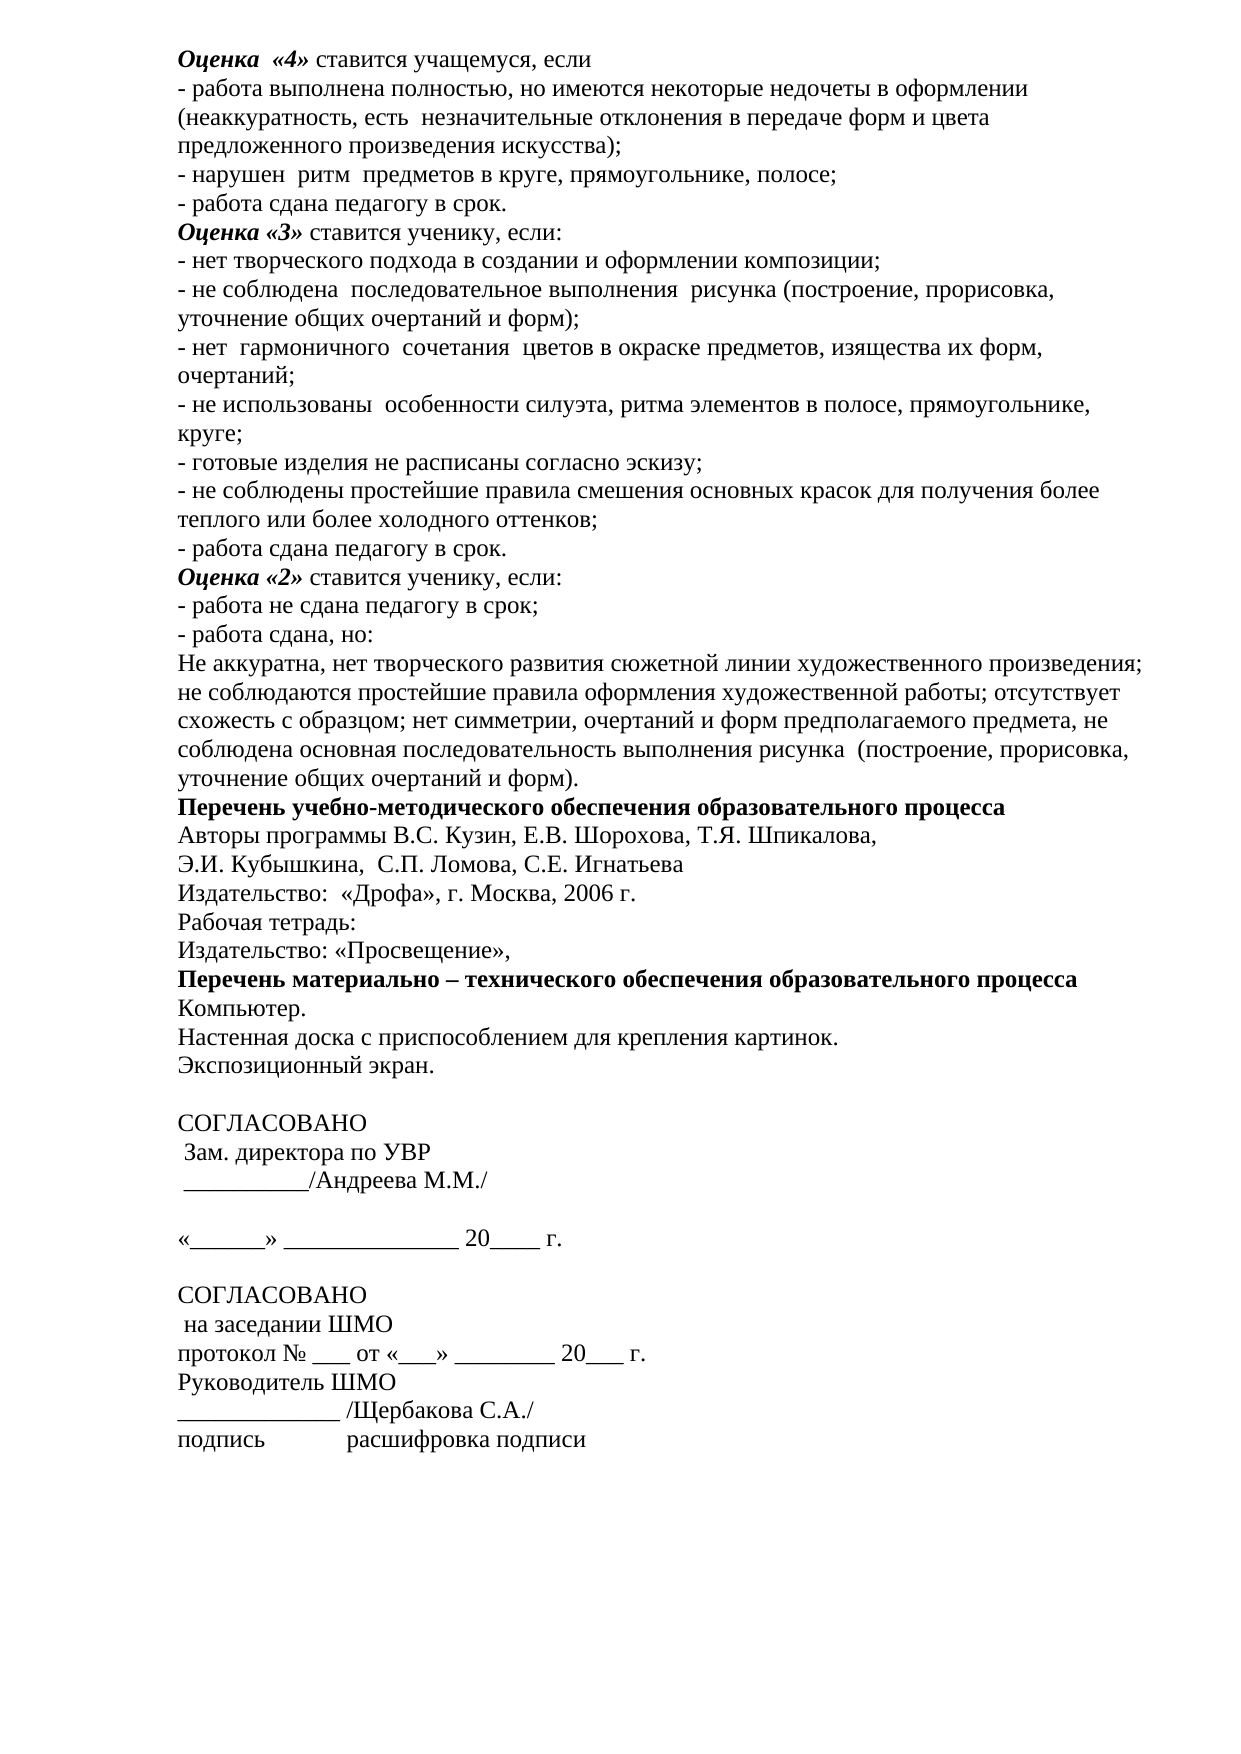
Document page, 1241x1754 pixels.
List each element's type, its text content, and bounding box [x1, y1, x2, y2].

text __________/Андреева М.М./ [177, 1166, 1152, 1194]
text Не аккуратна, нет творческого развития сюжетной линии художественного произведения; не соблюдаются простейшие правила оформления художественной работы; отсутствует схожесть с образцом; нет симметрии, очертаний и форм предполагаемого предмета, не соблюдена основная последовательность выполнения рисунка (построение, прорисовка, уточнение общих очертаний и форм). [177, 648, 1152, 792]
text Издательство: «Дрофа», г. Москва, 2006 г. [177, 878, 1152, 907]
text подпись расшифровка подписи [177, 1424, 1152, 1453]
text Экспозиционный экран. [177, 1051, 1152, 1079]
text - работа сдана, но: [177, 619, 1152, 648]
text Настенная доска с приспособлением для крепления картинок. [177, 1022, 1152, 1051]
text протокол № ___ от «___» ________ 20___ г. [177, 1338, 1152, 1367]
text Оценка «2» ставится ученику, если: [177, 562, 1152, 591]
text - нарушен ритм предметов в круге, прямоугольнике, полосе; [177, 159, 1152, 188]
text _____________ /Щербакова С.А./ [177, 1396, 1152, 1424]
text СОГЛАСОВАНО [177, 1108, 1152, 1137]
text Зам. директора по УВР [177, 1137, 1152, 1166]
text - работа сдана педагогу в срок. [177, 188, 1152, 217]
text Оценка «3» ставится ученику, если: [177, 217, 1152, 246]
text - нет творческого подхода в создании и оформлении композиции; [177, 246, 1152, 274]
text - работа не сдана педагогу в срок; [177, 591, 1152, 619]
text - не использованы особенности силуэта, ритма элементов в полосе, прямоугольнике, круге; [177, 389, 1152, 447]
text Руководитель ШМО [177, 1367, 1152, 1396]
text - работа сдана педагогу в срок. [177, 533, 1152, 562]
text Рабочая тетрадь: [177, 907, 1152, 936]
text - не соблюдена последовательное выполнения рисунка (построение, прорисовка, уточнение общих очертаний и форм); [177, 274, 1152, 332]
text Э.И. Кубышкина, С.П. Ломова, С.Е. Игнатьева [177, 849, 1152, 878]
text Перечень материально – технического обеспечения образовательного процесса [177, 964, 1152, 993]
text Компьютер. [177, 993, 1152, 1022]
text «______» ______________ 20____ г. [177, 1223, 1152, 1252]
text - нет гармоничного сочетания цветов в окраске предметов, изящества их форм, очертаний; [177, 332, 1152, 389]
text Издательство: «Просвещение», [177, 936, 1152, 964]
text Авторы программы В.С. Кузин, Е.В. Шорохова, Т.Я. Шпикалова, [177, 821, 1152, 849]
text Перечень учебно-методического обеспечения образовательного процесса [177, 792, 1152, 821]
text на заседании ШМО [177, 1309, 1152, 1338]
text Оценка «4» ставится учащемуся, если [177, 44, 1152, 73]
text - работа выполнена полностью, но имеются некоторые недочеты в оформлении (неаккуратность, есть незначительные отклонения в передаче форм и цвета предложенного произведения искусства); [177, 73, 1152, 159]
text - не соблюдены простейшие правила смешения основных красок для получения более теплого или более холодного оттенков; [177, 476, 1152, 533]
text - готовые изделия не расписаны согласно эскизу; [177, 447, 1152, 476]
text СОГЛАСОВАНО [177, 1281, 1152, 1309]
